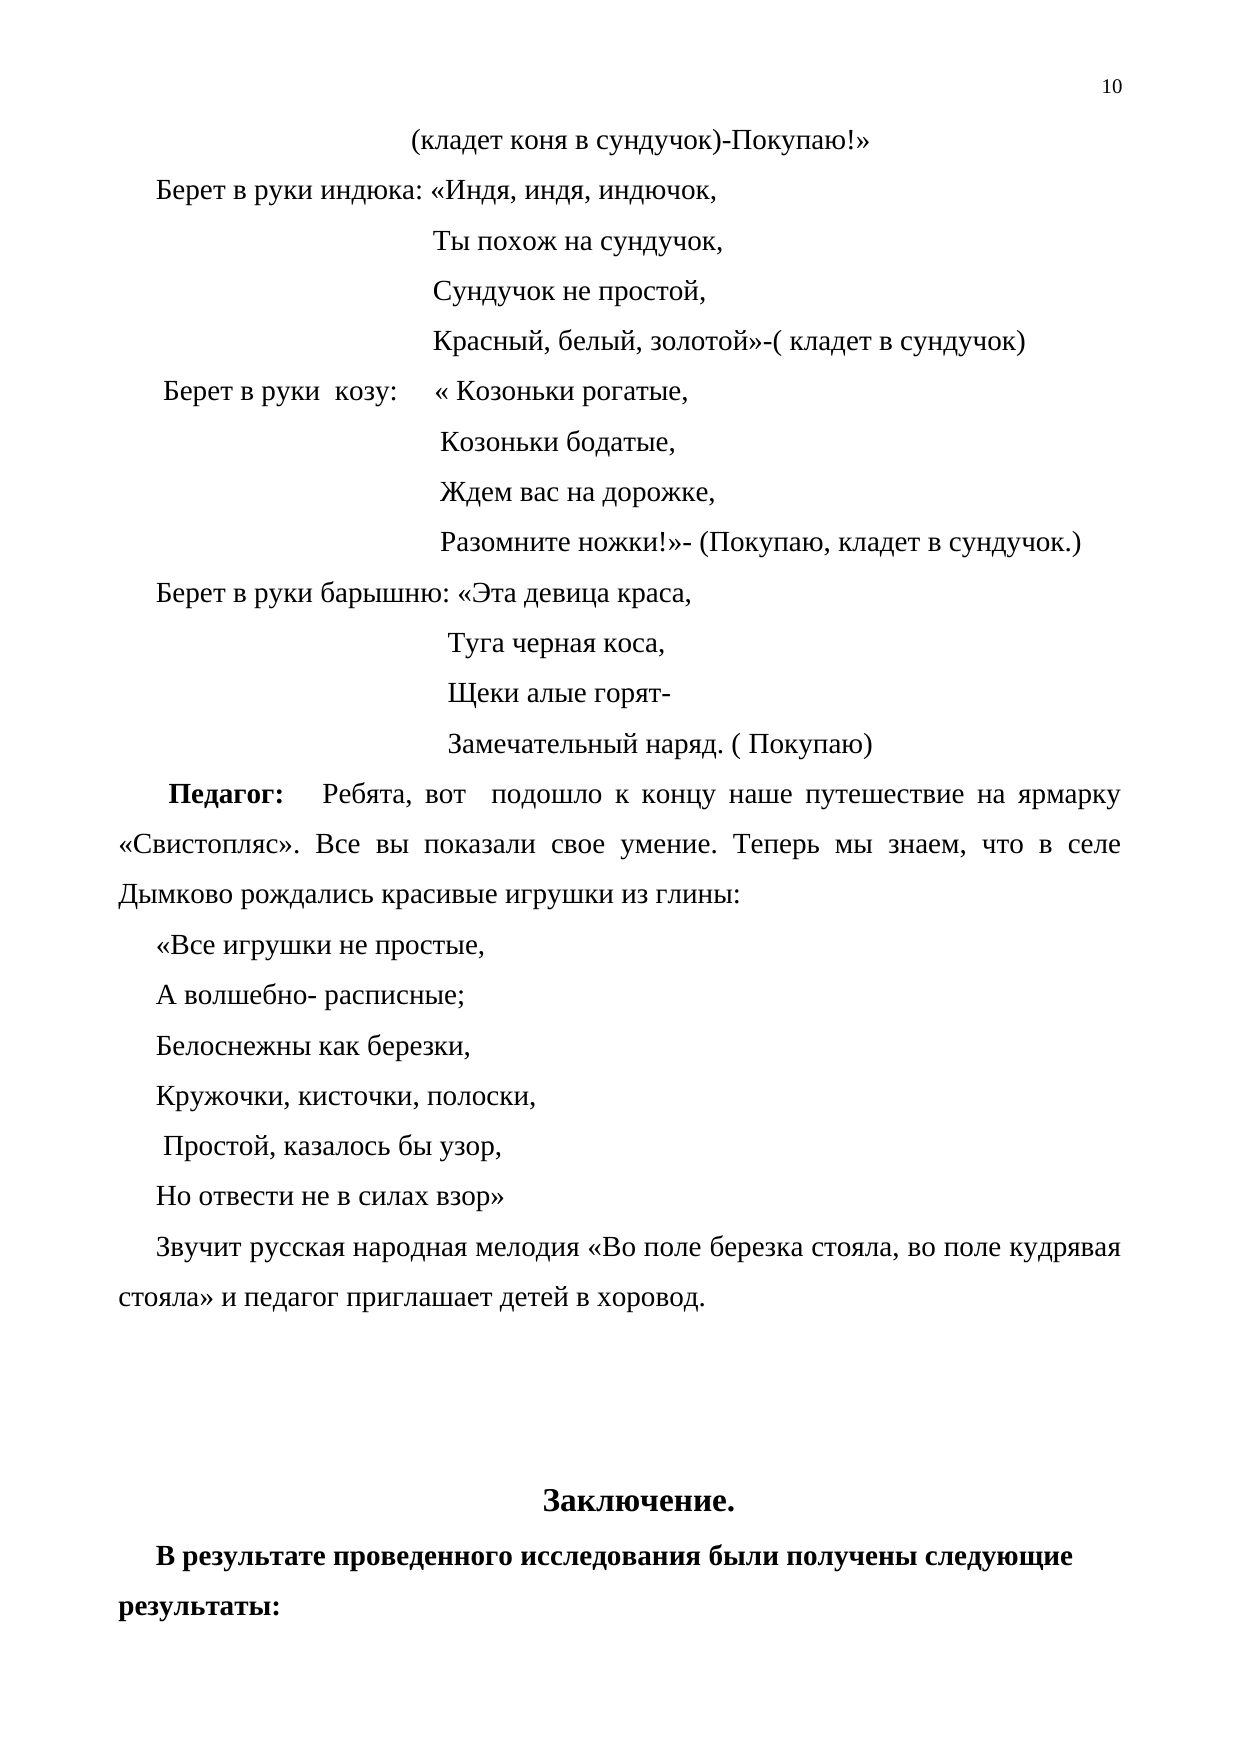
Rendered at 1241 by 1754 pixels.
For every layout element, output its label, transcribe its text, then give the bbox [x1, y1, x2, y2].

text Туга черная коса, [118, 625, 1122, 659]
text (кладет коня в сундучок)-Покупаю!» [118, 122, 1122, 156]
text Замечательный наряд. ( Покупаю) [118, 726, 1122, 759]
text «Все игрушки не простые, [118, 927, 1122, 961]
text Кружочки, кисточки, полоски, [118, 1078, 1122, 1111]
text Сундучок не простой, [118, 273, 1122, 306]
text А волшебно- расписные; [118, 977, 1122, 1011]
text Белоснежны как березки, [118, 1028, 1122, 1061]
text Ты похож на сундучок, [118, 223, 1122, 256]
text Простой, казалось бы узор, [118, 1128, 1122, 1162]
text Щеки алые горят- [118, 675, 1122, 709]
text Заключение. [118, 1480, 1122, 1519]
text В результате проведенного исследования были получены следующие результаты: [118, 1538, 1122, 1622]
text Берет в руки козу: « Козоньки рогатые, [118, 373, 1122, 407]
text Берет в руки барышню: «Эта девица краса, [118, 575, 1122, 608]
text Педагог: Ребята, вот подошло к концу наше путешествие на ярмарку «Свистопляс». Все вы показали свое умение. Теперь мы знаем, что в селе Дымково рождались красивые игрушки из глины: [118, 776, 1122, 910]
text Ждем вас на дорожке, [118, 474, 1122, 508]
text Козоньки бодатые, [118, 424, 1122, 457]
text Красный, белый, золотой»-( кладет в сундучок) [118, 323, 1122, 357]
text Но отвести не в силах взор» [118, 1178, 1122, 1212]
text Берет в руки индюка: «Индя, индя, индючок, [118, 172, 1122, 206]
text Звучит русская народная мелодия «Во поле березка стояла, во поле кудрявая стояла» и педагог приглашает детей в хоровод. [118, 1229, 1122, 1313]
text Разомните ножки!»- (Покупаю, кладет в сундучок.) [118, 524, 1122, 558]
